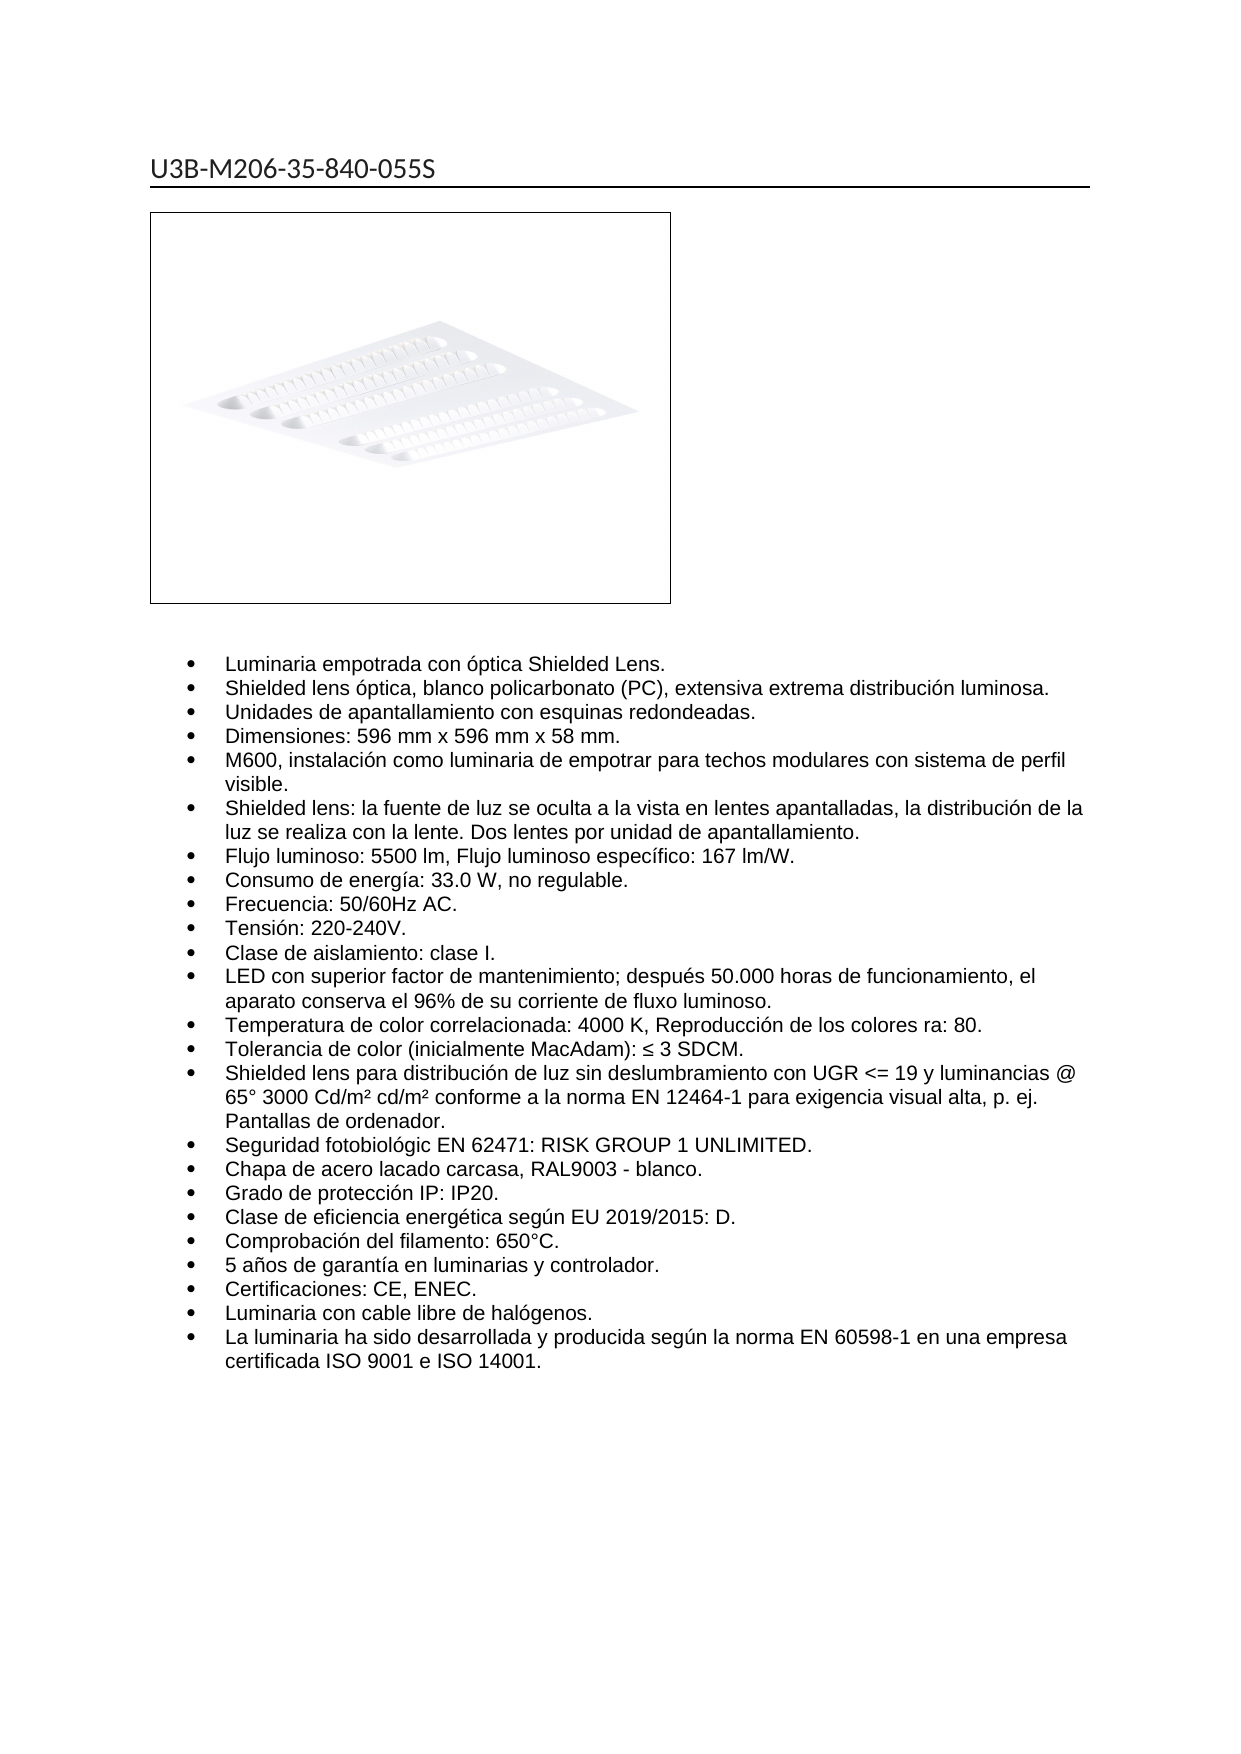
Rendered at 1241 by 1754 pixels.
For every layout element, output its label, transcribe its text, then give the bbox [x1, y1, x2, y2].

list Clase de eficiencia energética según EU 2019/2015: D. [187, 1205, 1090, 1229]
list Tolerancia de color (inicialmente MacAdam): ≤ 3 SDCM. [187, 1036, 1090, 1061]
list Comprobación del filamento: 650°C. [187, 1229, 1090, 1253]
list Chapa de acero lacado carcasa, RAL9003 - blanco. [187, 1157, 1090, 1181]
list Luminaria empotrada con óptica Shielded Lens. [187, 652, 1090, 676]
list Certificaciones: CE, ENEC. [187, 1277, 1090, 1301]
list M600, instalación como luminaria de empotrar para techos modulares con sistema de perfil visible. [187, 748, 1090, 796]
text U3B-M206-35-840-055S [150, 150, 1090, 186]
list Temperatura de color correlacionada: 4000 K, Reproducción de los colores ra: 80. [187, 1012, 1090, 1036]
list Luminaria con cable libre de halógenos. [187, 1301, 1090, 1325]
picture [151, 213, 670, 603]
list Shielded lens: la fuente de luz se oculta a la vista en lentes apantalladas, la distribución de la luz se realiza con la lente. Dos lentes por unidad de apantallamiento. [187, 796, 1090, 844]
list Frecuencia: 50/60Hz AC. [187, 892, 1090, 916]
list La luminaria ha sido desarrollada y producida según la norma EN 60598-1 en una empresa certificada ISO 9001 e ISO 14001. [187, 1325, 1090, 1373]
list Clase de aislamiento: clase I. [187, 940, 1090, 964]
list Unidades de apantallamiento con esquinas redondeadas. [187, 700, 1090, 724]
list Shielded lens para distribución de luz sin deslumbramiento con UGR <= 19 y luminancias @ 65° 3000 Cd/m² cd/m² conforme a la norma EN 12464-1 para exigencia visual alta, p. ej. Pantallas de ordenador. [187, 1061, 1090, 1132]
list Dimensiones: 596 mm x 596 mm x 58 mm. [187, 724, 1090, 748]
list Seguridad fotobiológic EN 62471: RISK GROUP 1 UNLIMITED. [187, 1132, 1090, 1157]
list Shielded lens óptica, blanco policarbonato (PC), extensiva extrema distribución luminosa. [187, 676, 1090, 700]
list LED con superior factor de mantenimiento; después 50.000 horas de funcionamiento, el aparato conserva el 96% de su corriente de fluxo luminoso. [187, 964, 1090, 1012]
list Tensión: 220-240V. [187, 916, 1090, 940]
list Flujo luminoso: 5500 lm, Flujo luminoso específico: 167 lm/W. [187, 844, 1090, 868]
list Grado de protección IP: IP20. [187, 1181, 1090, 1205]
list Consumo de energía: 33.0 W, no regulable. [187, 868, 1090, 892]
list 5 años de garantía en luminarias y controlador. [187, 1253, 1090, 1277]
